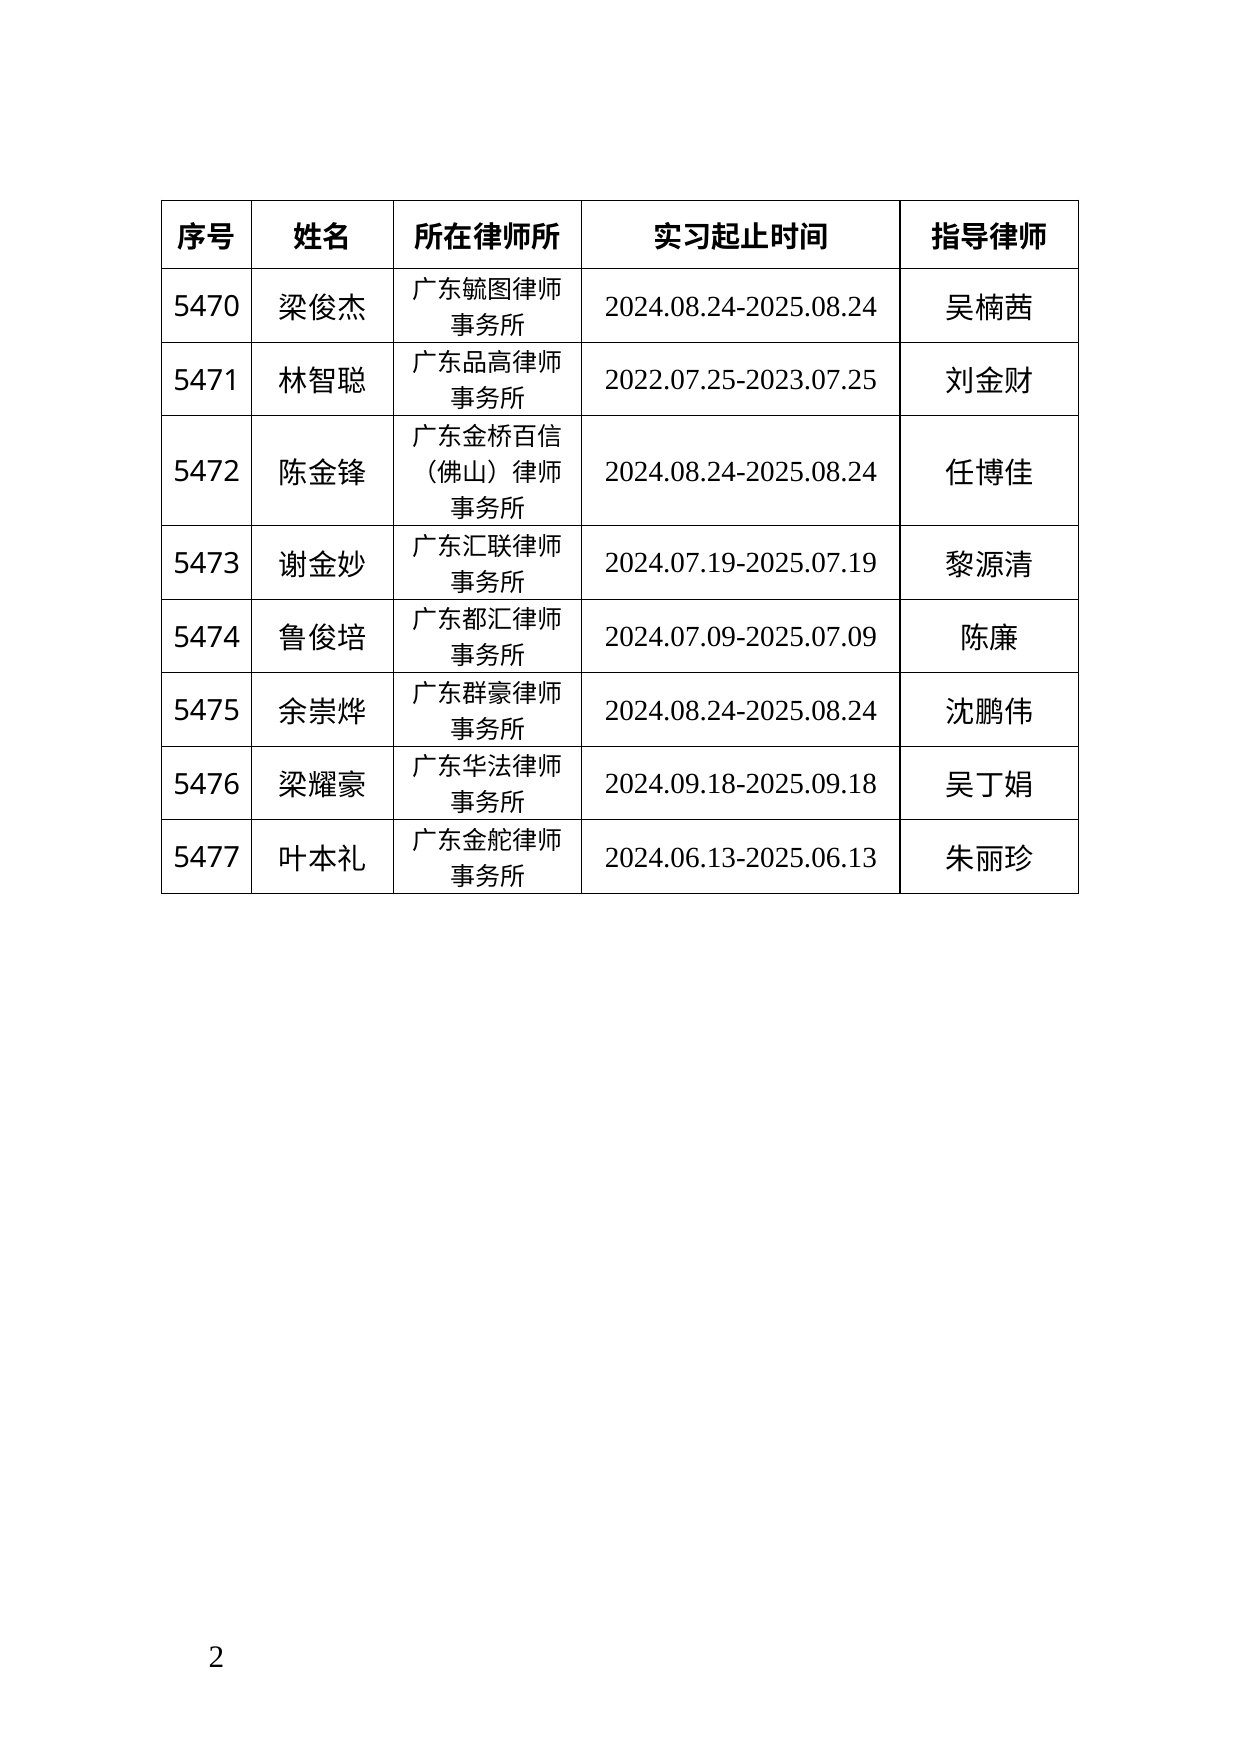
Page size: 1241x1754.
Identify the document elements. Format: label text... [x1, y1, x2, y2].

table_cell 林智聪 [252, 343, 393, 415]
table_cell 刘金财 [901, 343, 1078, 415]
table_cell 陈金锋 [252, 416, 393, 525]
table_cell 2024.08.24-2025.08.24 [582, 416, 899, 525]
table_cell 陈廉 [901, 600, 1078, 672]
table_cell 广东群豪律师事务所 [394, 673, 581, 746]
table_cell 广东毓图律师事务所 [394, 269, 581, 342]
table_cell 黎源清 [901, 526, 1078, 598]
table_cell 吴楠茜 [901, 269, 1078, 342]
table_cell 5475 [162, 673, 251, 746]
table_cell 5476 [162, 747, 251, 819]
table_cell 5470 [162, 269, 251, 342]
table_cell 2024.08.24-2025.08.24 [582, 269, 899, 342]
table_cell 2024.07.09-2025.07.09 [582, 600, 899, 672]
table_cell 广东金舵律师事务所 [394, 820, 581, 893]
table_cell 5477 [162, 820, 251, 893]
table_cell 朱丽珍 [901, 820, 1078, 893]
table_header 指导律师 [901, 201, 1078, 268]
table_cell 2024.06.13-2025.06.13 [582, 820, 899, 893]
table_cell 梁耀豪 [252, 747, 393, 819]
table_cell 2024.09.18-2025.09.18 [582, 747, 899, 819]
table_header 实习起止时间 [582, 201, 899, 268]
table_header 所在律师所 [394, 201, 581, 268]
table_cell 广东金桥百信（佛山）律师事务所 [394, 416, 581, 525]
table_cell 广东华法律师事务所 [394, 747, 581, 819]
table_cell 鲁俊培 [252, 600, 393, 672]
table_cell 广东都汇律师事务所 [394, 600, 581, 672]
table_cell 吴丁娟 [901, 747, 1078, 819]
table_cell 叶本礼 [252, 820, 393, 893]
table_cell 5473 [162, 526, 251, 598]
table_cell 谢金妙 [252, 526, 393, 598]
table_cell 任博佳 [901, 416, 1078, 525]
table_cell 余崇烨 [252, 673, 393, 746]
table_cell 广东汇联律师事务所 [394, 526, 581, 598]
table_header 序号 [162, 201, 251, 268]
table_cell 2024.08.24-2025.08.24 [582, 673, 899, 746]
table_cell 2024.07.19-2025.07.19 [582, 526, 899, 598]
table_cell 沈鹏伟 [901, 673, 1078, 746]
table_cell 2022.07.25-2023.07.25 [582, 343, 899, 415]
table_cell 广东品高律师事务所 [394, 343, 581, 415]
table_header 姓名 [252, 201, 393, 268]
table_cell 5472 [162, 416, 251, 525]
table_cell 梁俊杰 [252, 269, 393, 342]
table_cell 5471 [162, 343, 251, 415]
table_cell 5474 [162, 600, 251, 672]
